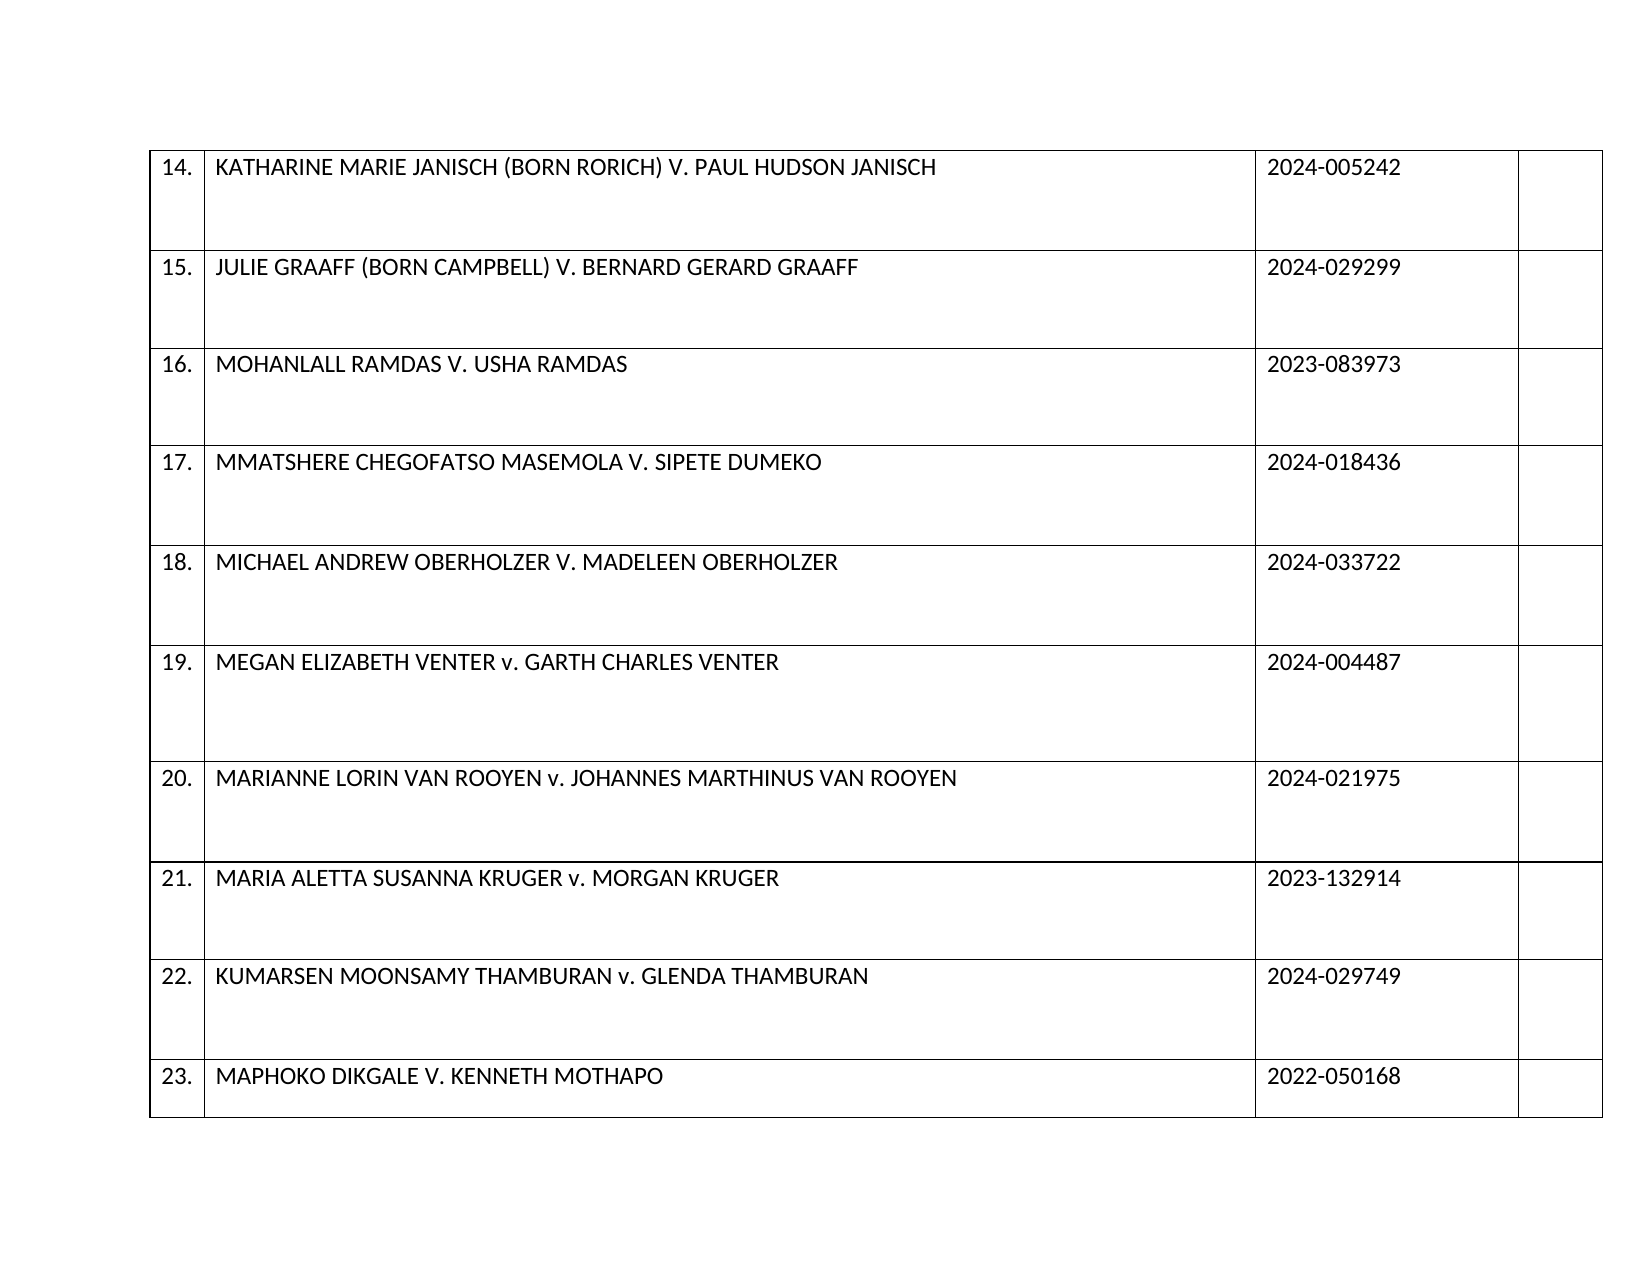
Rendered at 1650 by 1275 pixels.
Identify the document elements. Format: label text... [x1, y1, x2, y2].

table_cell MOHANLALL RAMDAS V. USHA RAMDAS [205, 349, 1255, 445]
table_cell 2023-132914 [1256, 863, 1518, 959]
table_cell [205, 1060, 1255, 1117]
table_cell 2024-004487 [1256, 646, 1518, 761]
table_cell KATHARINE MARIE JANISCH (BORN RORICH) V. PAUL HUDSON JANISCH [205, 151, 1255, 250]
table_cell 18. [151, 546, 204, 645]
table_cell 2024-005242 [1256, 151, 1518, 250]
table_cell MICHAEL ANDREW OBERHOLZER V. MADELEEN OBERHOLZER [205, 546, 1255, 645]
table_cell [1519, 151, 1602, 250]
table_cell 14. [151, 151, 204, 250]
table_cell [1519, 446, 1602, 545]
table_cell 2023-083973 [1256, 349, 1518, 445]
table_cell [1519, 546, 1602, 645]
table_cell JULIE GRAAFF (BORN CAMPBELL) V. BERNARD GERARD GRAAFF [205, 251, 1255, 347]
table_cell MARIA ALETTA SUSANNA KRUGER v. MORGAN KRUGER [205, 863, 1255, 959]
table_cell 2024-029749 [1256, 960, 1518, 1059]
table_cell MMATSHERE CHEGOFATSO MASEMOLA V. SIPETE DUMEKO [205, 446, 1255, 545]
table_cell 20. [151, 762, 204, 861]
table_cell 16. [151, 349, 204, 445]
table_cell 19. [151, 646, 204, 761]
table_cell 21. [151, 863, 204, 959]
table_cell [1519, 863, 1602, 959]
table_cell 2024-029299 [1256, 251, 1518, 347]
table_cell 23. [151, 1060, 204, 1117]
table_cell 22. [151, 960, 204, 1059]
table_cell [1519, 762, 1602, 861]
table_cell KUMARSEN MOONSAMY THAMBURAN v. GLENDA THAMBURAN [205, 960, 1255, 1059]
table_cell 2022-050168 [1256, 1060, 1518, 1117]
table_cell [1519, 960, 1602, 1059]
table_cell [1519, 646, 1602, 761]
table_cell 17. [151, 446, 204, 545]
table_cell 2024-021975 [1256, 762, 1518, 861]
table_cell 2024-033722 [1256, 546, 1518, 645]
table_cell MEGAN ELIZABETH VENTER v. GARTH CHARLES VENTER [205, 646, 1255, 761]
table_cell [1519, 251, 1602, 347]
table_cell 2024-018436 [1256, 446, 1518, 545]
table_cell MARIANNE LORIN VAN ROOYEN v. JOHANNES MARTHINUS VAN ROOYEN [205, 762, 1255, 861]
table_cell 15. [151, 251, 204, 347]
table_cell [1519, 1060, 1602, 1117]
table_cell [1519, 349, 1602, 445]
